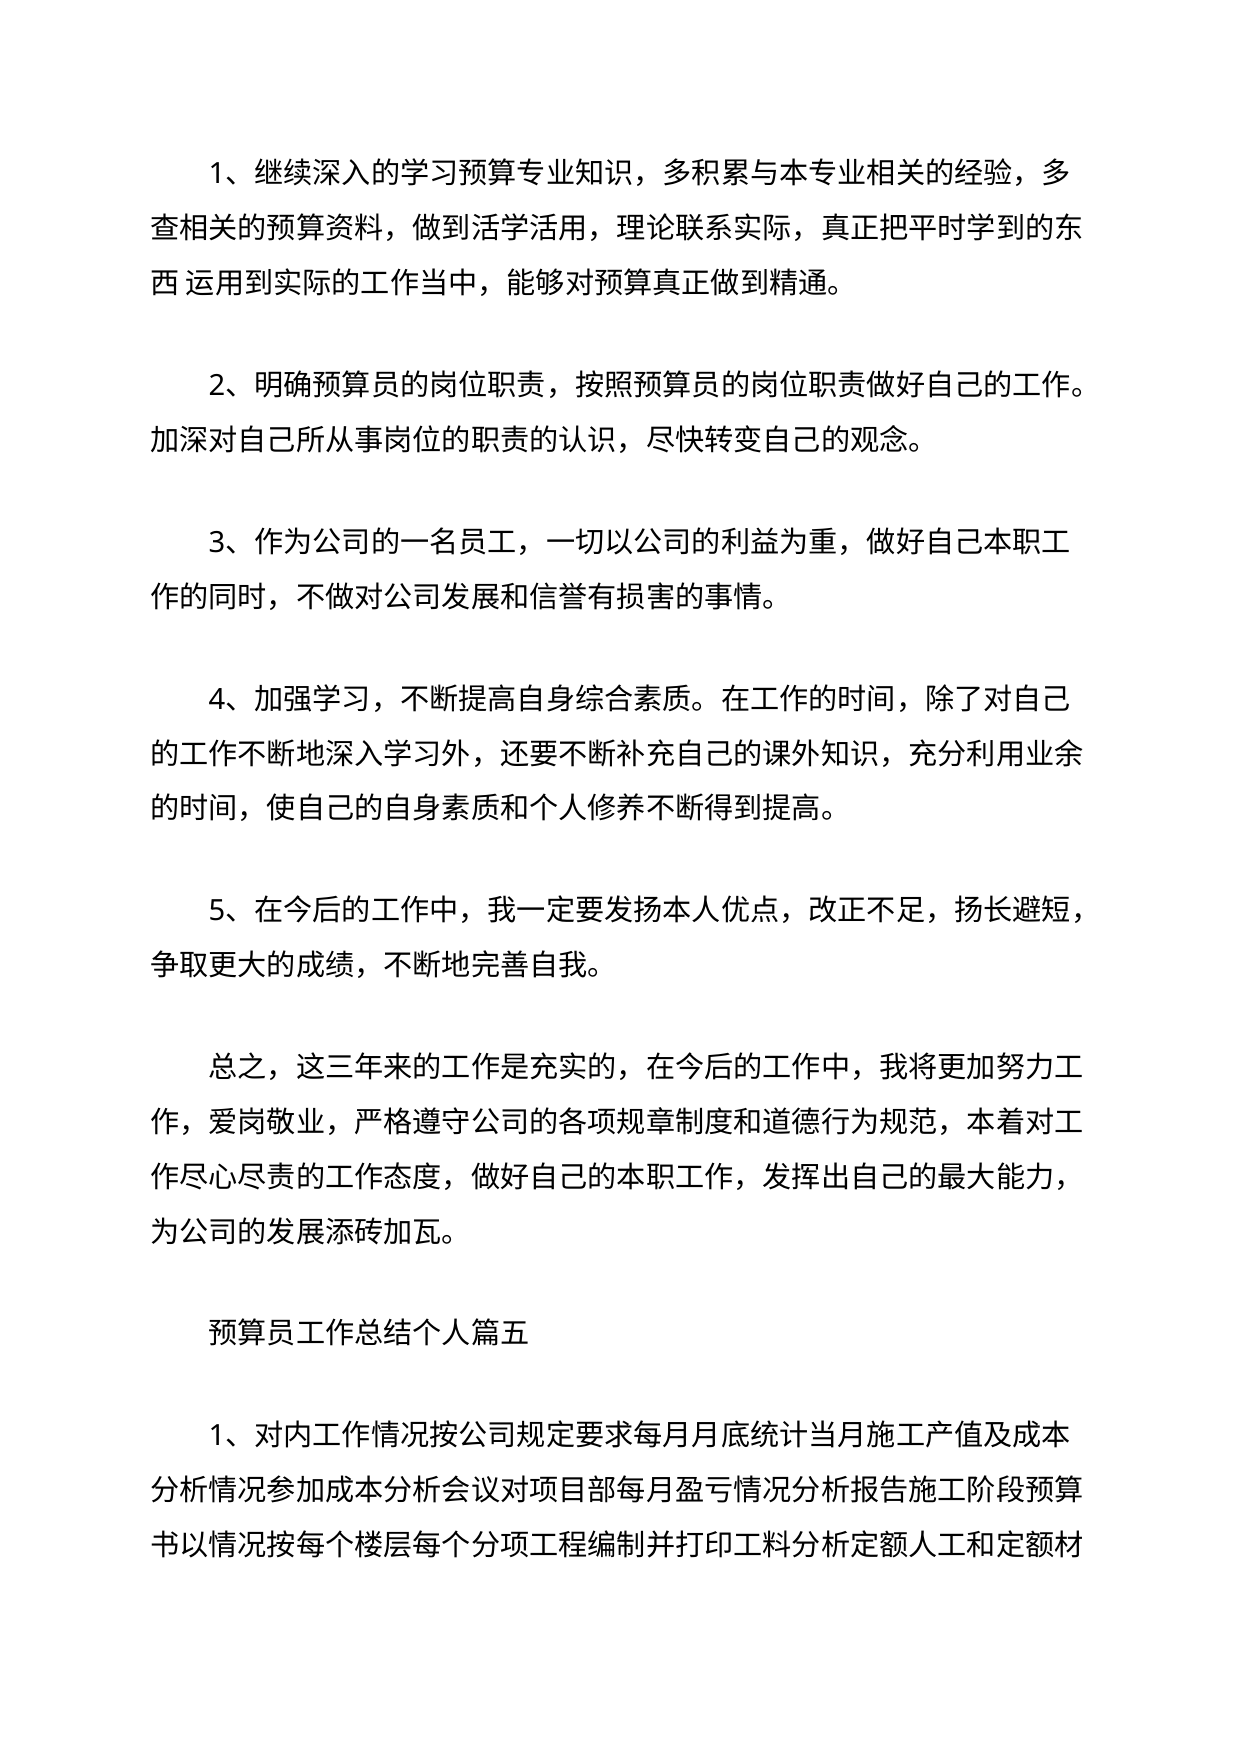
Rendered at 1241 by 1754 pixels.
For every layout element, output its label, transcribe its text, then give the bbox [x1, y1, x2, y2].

text 5、在今后的工作中，我一定要发扬本人优点，改正不足，扬长避短，争取更大的成绩，不断地完善自我。 [150, 887, 1090, 984]
text 总之，这三年来的工作是充实的，在今后的工作中，我将更加努力工作，爱岗敬业，严格遵守公司的各项规章制度和道德行为规范，本着对工作尽心尽责的工作态度，做好自己的本职工作，发挥出自己的最大能力，为公司的发展添砖加瓦。 [150, 1044, 1090, 1251]
text 3、作为公司的一名员工，一切以公司的利益为重，做好自己本职工作的同时，不做对公司发展和信誉有损害的事情。 [150, 518, 1090, 616]
text 2、明确预算员的岗位职责，按照预算员的岗位职责做好自己的工作。加深对自己所从事岗位的职责的认识，尽快转变自己的观念。 [150, 362, 1090, 459]
text 4、加强学习，不断提高自身综合素质。在工作的时间，除了对自己的工作不断地深入学习外，还要不断补充自己的课外知识，充分利用业余的时间，使自己的自身素质和个人修养不断得到提高。 [150, 675, 1090, 827]
text 1、继续深入的学习预算专业知识，多积累与本专业相关的经验，多查相关的预算资料，做到活学活用，理论联系实际，真正把平时学到的东西 运用到实际的工作当中，能够对预算真正做到精通。 [150, 150, 1090, 302]
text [150, 1412, 1090, 1564]
text 预算员工作总结个人篇五 [150, 1310, 1090, 1352]
